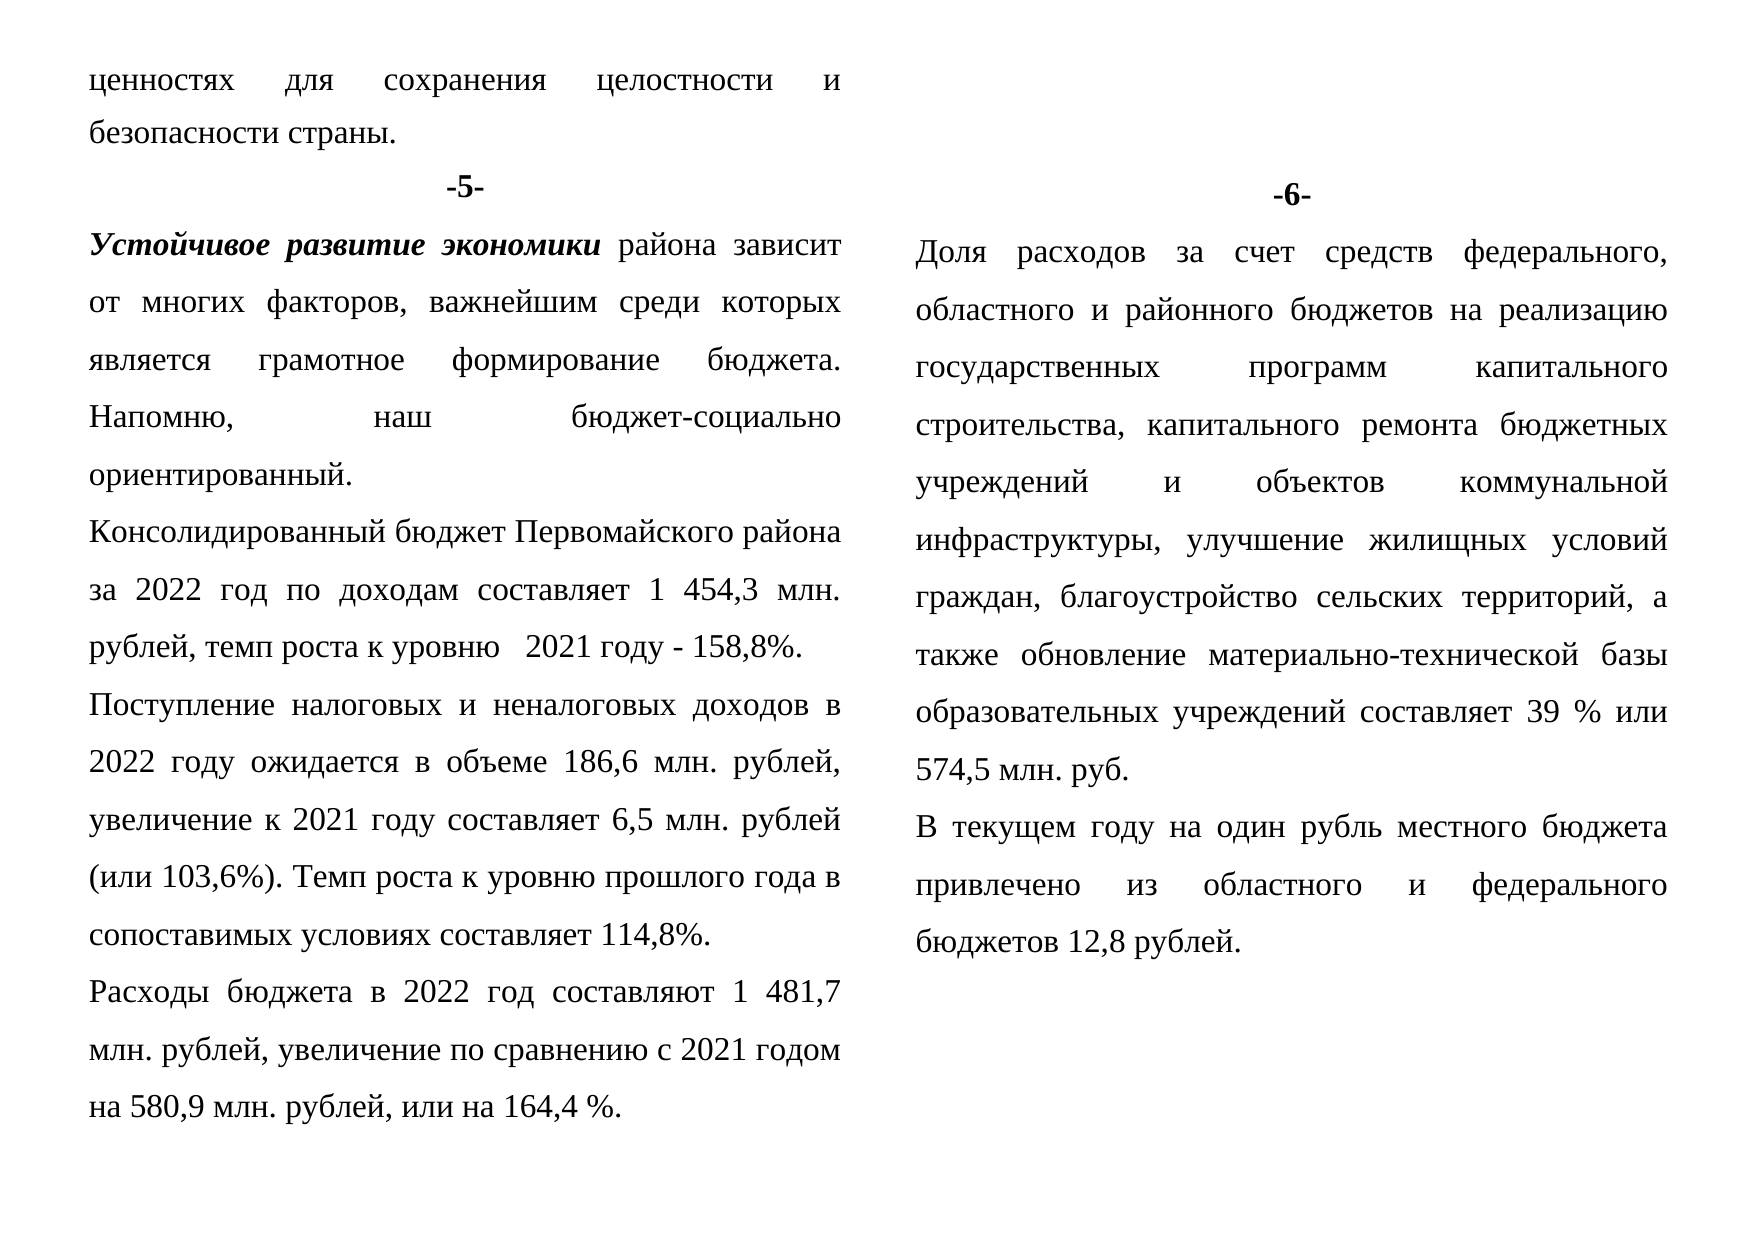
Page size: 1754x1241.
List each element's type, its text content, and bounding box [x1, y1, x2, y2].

text Поступление налоговых и неналоговых доходов в 2022 году ожидается в объеме 186,6 млн. рублей, увеличение к 2021 году составляет 6,5 млн. рублей (или 103,6%). Темп роста к уровню прошлого года в сопоставимых условиях составляет 114,8%. [89, 684, 842, 952]
text Доля расходов за счет средств федерального, областного и районного бюджетов на реализацию государственных программ капитального строительства, капитального ремонта бюджетных учреждений и объектов коммунальной инфраструктуры, улучшение жилищных условий граждан, благоустройство сельских территорий, а также обновление материально-технической базы образовательных учреждений составляет 39 % или 574,5 млн. руб. [915, 232, 1668, 787]
text В текущем году на один рубль местного бюджета привлечено из областного и федерального бюджетов 12,8 рублей. [915, 807, 1668, 960]
text Расходы бюджета в 2022 год составляют 1 481,7 млн. рублей, увеличение по сравнению с 2021 годом на 580,9 млн. рублей, или на 164,4 %. [89, 971, 842, 1125]
text Консолидированный бюджет Первомайского района за 2022 год по доходам составляет 1 454,3 млн. рублей, темп роста к уровню 2021 году - 158,8%. [89, 511, 842, 665]
text Устойчивое развитие экономики района зависит от многих факторов, важнейшим среди которых является грамотное формирование бюджета. Напомню, наш бюджет-социально ориентированный. [89, 224, 842, 492]
text -5- [89, 166, 842, 205]
text Нам с вами этими категориями жить и воспитывать молодое поколение на наших традиционных ценностях для сохранения целостности и безопасности страны. [89, 59, 842, 151]
text -6- [915, 174, 1668, 212]
